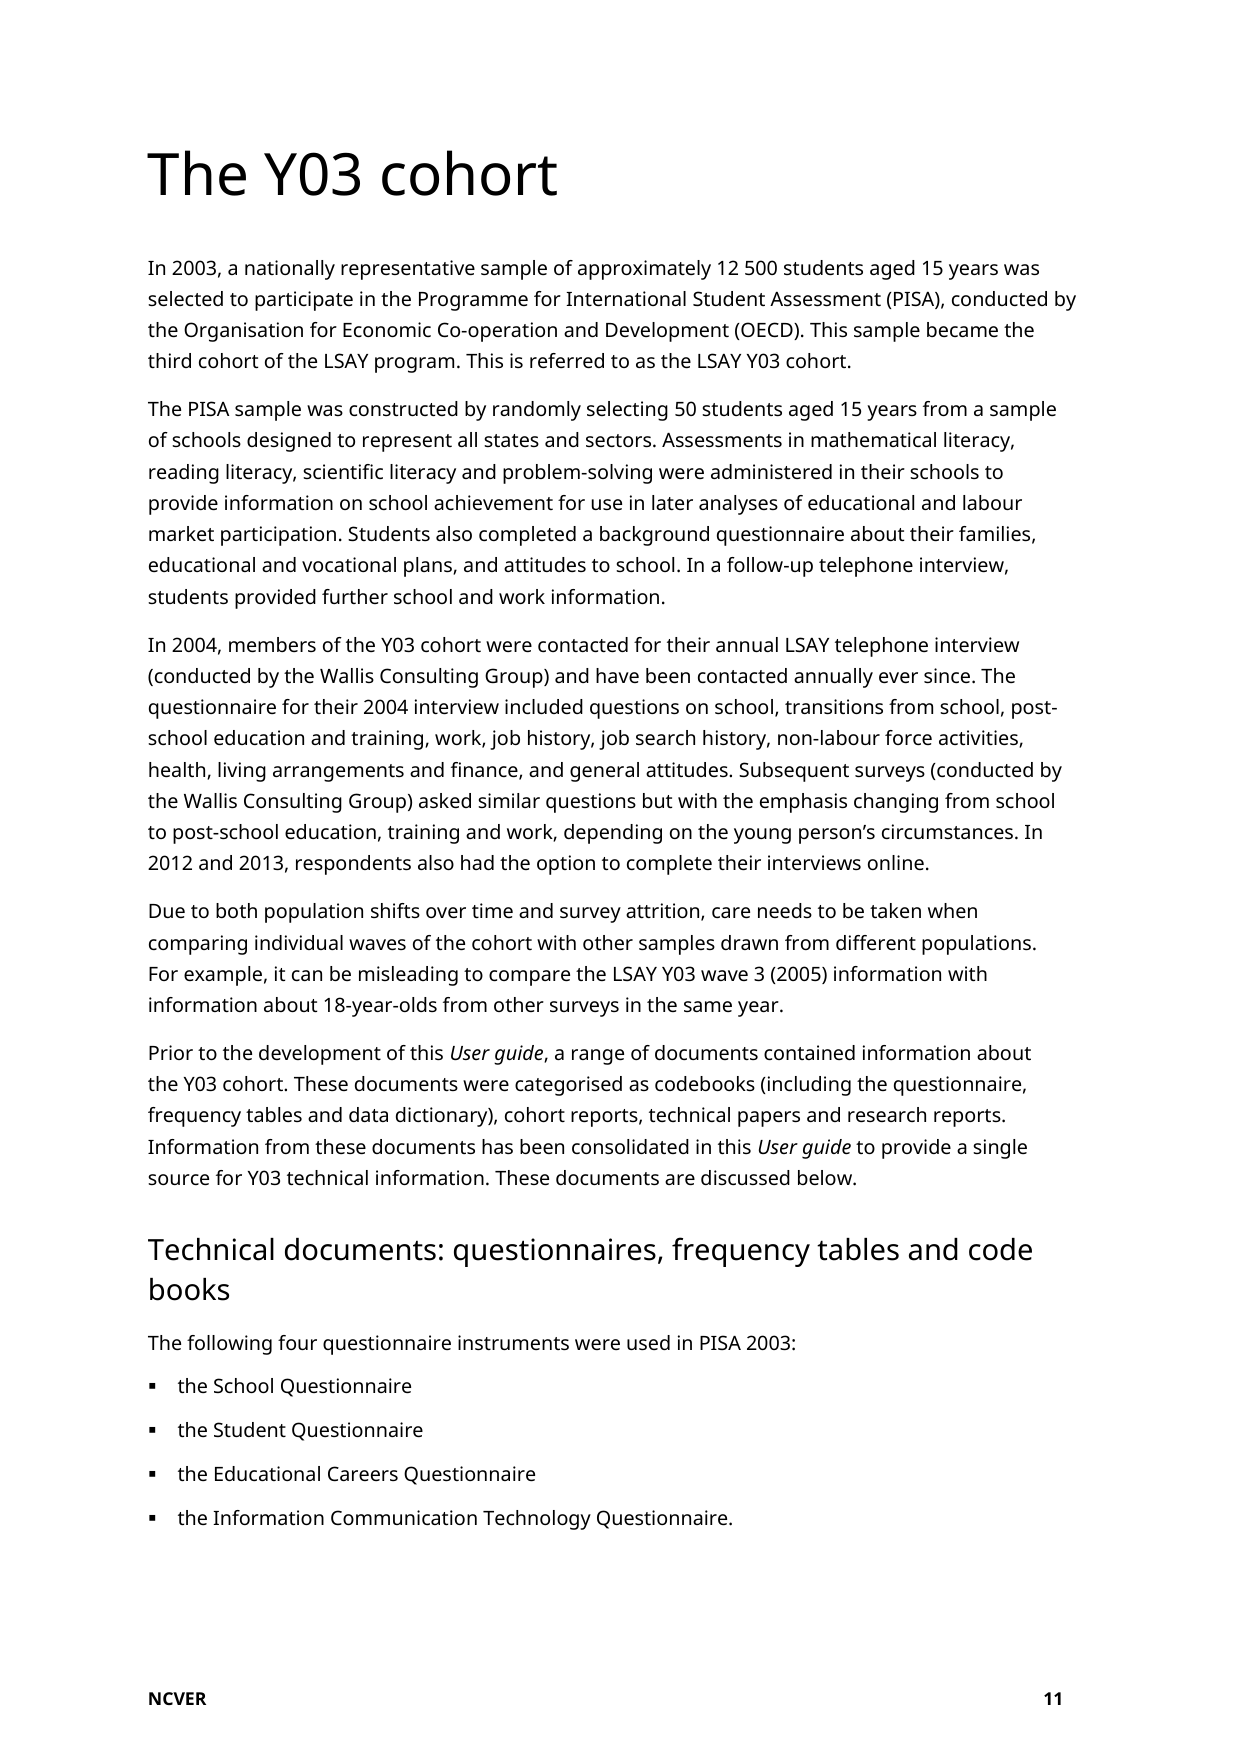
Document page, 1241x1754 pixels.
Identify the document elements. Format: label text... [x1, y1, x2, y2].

text In 2004, members of the Y03 cohort were contacted for their annual LSAY telephone interview (conducted by the Wallis Consulting Group) and have been contacted annually ever since. The questionnaire for their 2004 interview included questions on school, transitions from school, post-school education and training, work, job history, job search history, non-labour force activities, health, living arrangements and finance, and general attitudes. Subsequent surveys (conducted by the Wallis Consulting Group) asked similar questions but with the emphasis changing from school to post-school education, training and work, depending on the young person’s circumstances. In 2012 and 2013, respondents also had the option to complete their interviews online. [148, 627, 1063, 877]
text Due to both population shifts over time and survey attrition, care needs to be taken when comparing individual waves of the cohort with other samples drawn from different populations. For example, it can be misleading to compare the LSAY Y03 wave 3 (2005) information with information about 18-year-olds from other surveys in the same year. [148, 894, 1063, 1019]
text the School Questionnaire [148, 1369, 1063, 1400]
text The PISA sample was constructed by randomly selecting 50 students aged 15 years from a sample of schools designed to represent all states and sectors. Assessments in mathematical literacy, reading literacy, scientific literacy and problem-solving were administered in their schools to provide information on school achievement for use in later analyses of educational and labour market participation. Students also completed a background questionnaire about their families, educational and vocational plans, and attitudes to school. In a follow-up telephone interview, students provided further school and work information. [148, 392, 1063, 610]
text the Educational Careers Questionnaire [148, 1456, 1063, 1488]
text The following four questionnaire instruments were used in PISA 2003: [148, 1325, 1063, 1356]
subtitle Technical documents: questionnaires, frequency tables and code books [148, 1229, 1101, 1308]
subtitle The Y03 cohort [148, 133, 1063, 212]
text the Information Communication Technology Questionnaire. [148, 1500, 1063, 1531]
text Prior to the development of this User guide, a range of documents contained information about the Y03 cohort. These documents were categorised as codebooks (including the questionnaire, frequency tables and data dictionary), cohort reports, technical papers and research reports. Information from these documents has been consolidated in this User guide to provide a single source for Y03 technical information. These documents are discussed below. [148, 1035, 1063, 1192]
text the Student Questionnaire [148, 1413, 1063, 1444]
text In 2003, a nationally representative sample of approximately 12 500 students aged 15 years was selected to participate in the Programme for International Student Assessment (PISA), conducted by the Organisation for Economic Co-operation and Development (OECD). This sample became the third cohort of the LSAY program. This is referred to as the LSAY Y03 cohort. [148, 250, 1078, 375]
